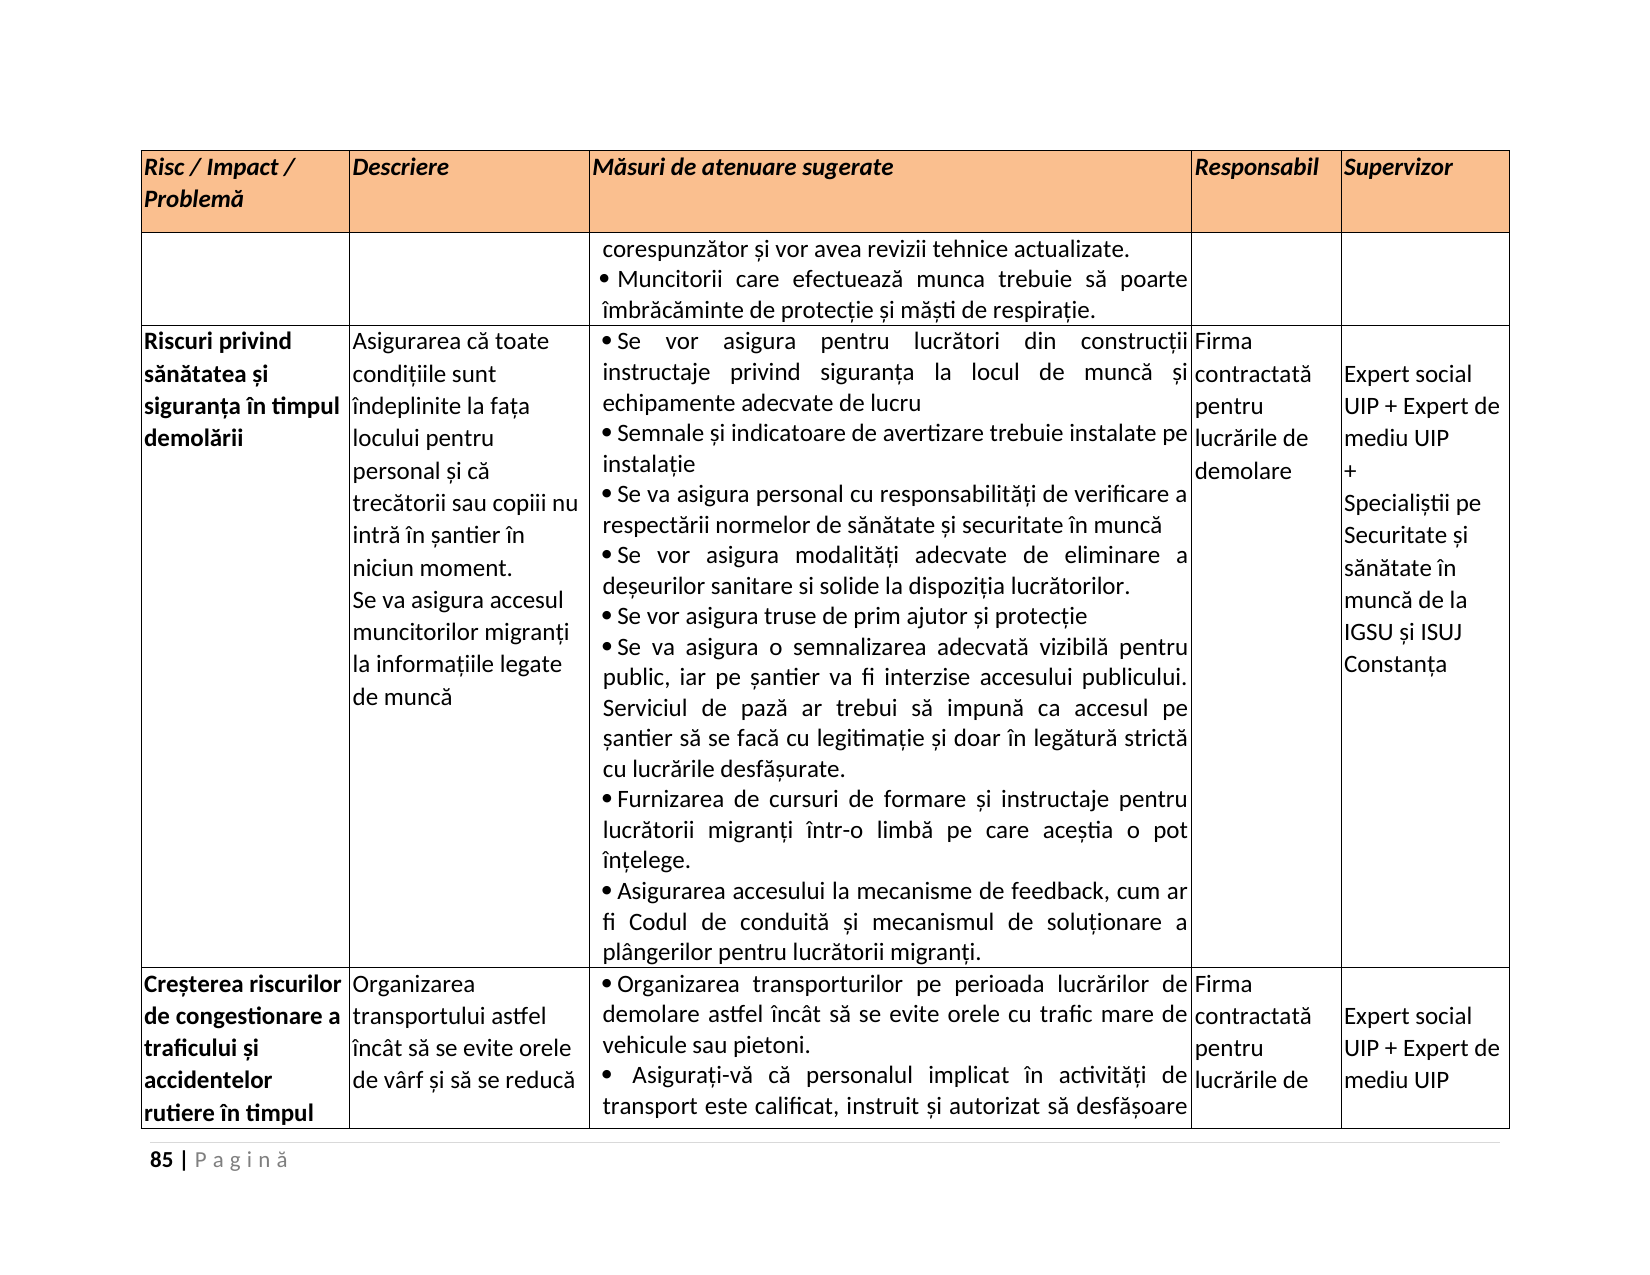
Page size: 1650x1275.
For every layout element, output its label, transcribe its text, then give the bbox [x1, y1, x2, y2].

table_cell Asigurarea că toate condițiile sunt îndeplinite la fața locului pentru personal și că trecătorii sau copiii nu intră în șantier în niciun moment. Se va asigura accesul muncitorilor migranți la informațiile legate de muncă [350, 326, 589, 967]
table_cell Firma contractată pentru lucrările de demolare [1192, 326, 1341, 967]
table_cell Expert social UIP + Expert de mediu UIP + Specialiștii pe Securitate și sănătate în muncă de la IGSU și ISUJ Constanța [1342, 326, 1509, 967]
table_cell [350, 968, 589, 1127]
table_header Responsabil [1192, 151, 1341, 232]
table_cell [142, 968, 349, 1127]
table_header Măsuri de atenuare sugerate [590, 151, 1191, 232]
table_header Supervizor [1342, 151, 1509, 232]
table_cell Riscuri privind sănătatea și siguranța în timpul demolării [142, 326, 349, 967]
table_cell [590, 233, 1191, 325]
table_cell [1342, 968, 1509, 1127]
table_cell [1192, 968, 1341, 1127]
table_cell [142, 233, 349, 325]
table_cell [350, 233, 589, 325]
table_header Descriere [350, 151, 589, 232]
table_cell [1192, 233, 1341, 325]
table_cell Se vor asigura pentru lucrători din construcții instructaje privind siguranța la locul de muncă și echipamente adecvate de lucru Semnale și indicatoare de avertizare trebuie instalate pe instalație Se va asigura personal cu responsabilități de verificare a respectării normelor de sănătate și securitate în muncă Se vor asigura modalități adecvate de eliminare a deșeurilor sanitare si solide la dispoziția lucrătorilor. Se vor asigura truse de prim ajutor și protecție Se va asigura o semnalizarea adecvată vizibilă pentru public, iar pe șantier va fi interzise accesului publicului. Serviciul de pază ar trebui să impună ca accesul pe șantier să se facă cu legitimație și doar în legătură strictă cu lucrările desfășurate. Furnizarea de cursuri de formare și instructaje pentru lucrătorii migranți într-o limbă pe care aceștia o pot înțelege. Asigurarea accesului la mecanisme de feedback, cum ar fi Codul de conduită și mecanismul de soluționare a plângerilor pentru lucrătorii migranți. [590, 326, 1191, 967]
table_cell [1342, 233, 1509, 325]
table_header Risc / Impact / Problemă [142, 151, 349, 232]
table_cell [590, 968, 1191, 1127]
